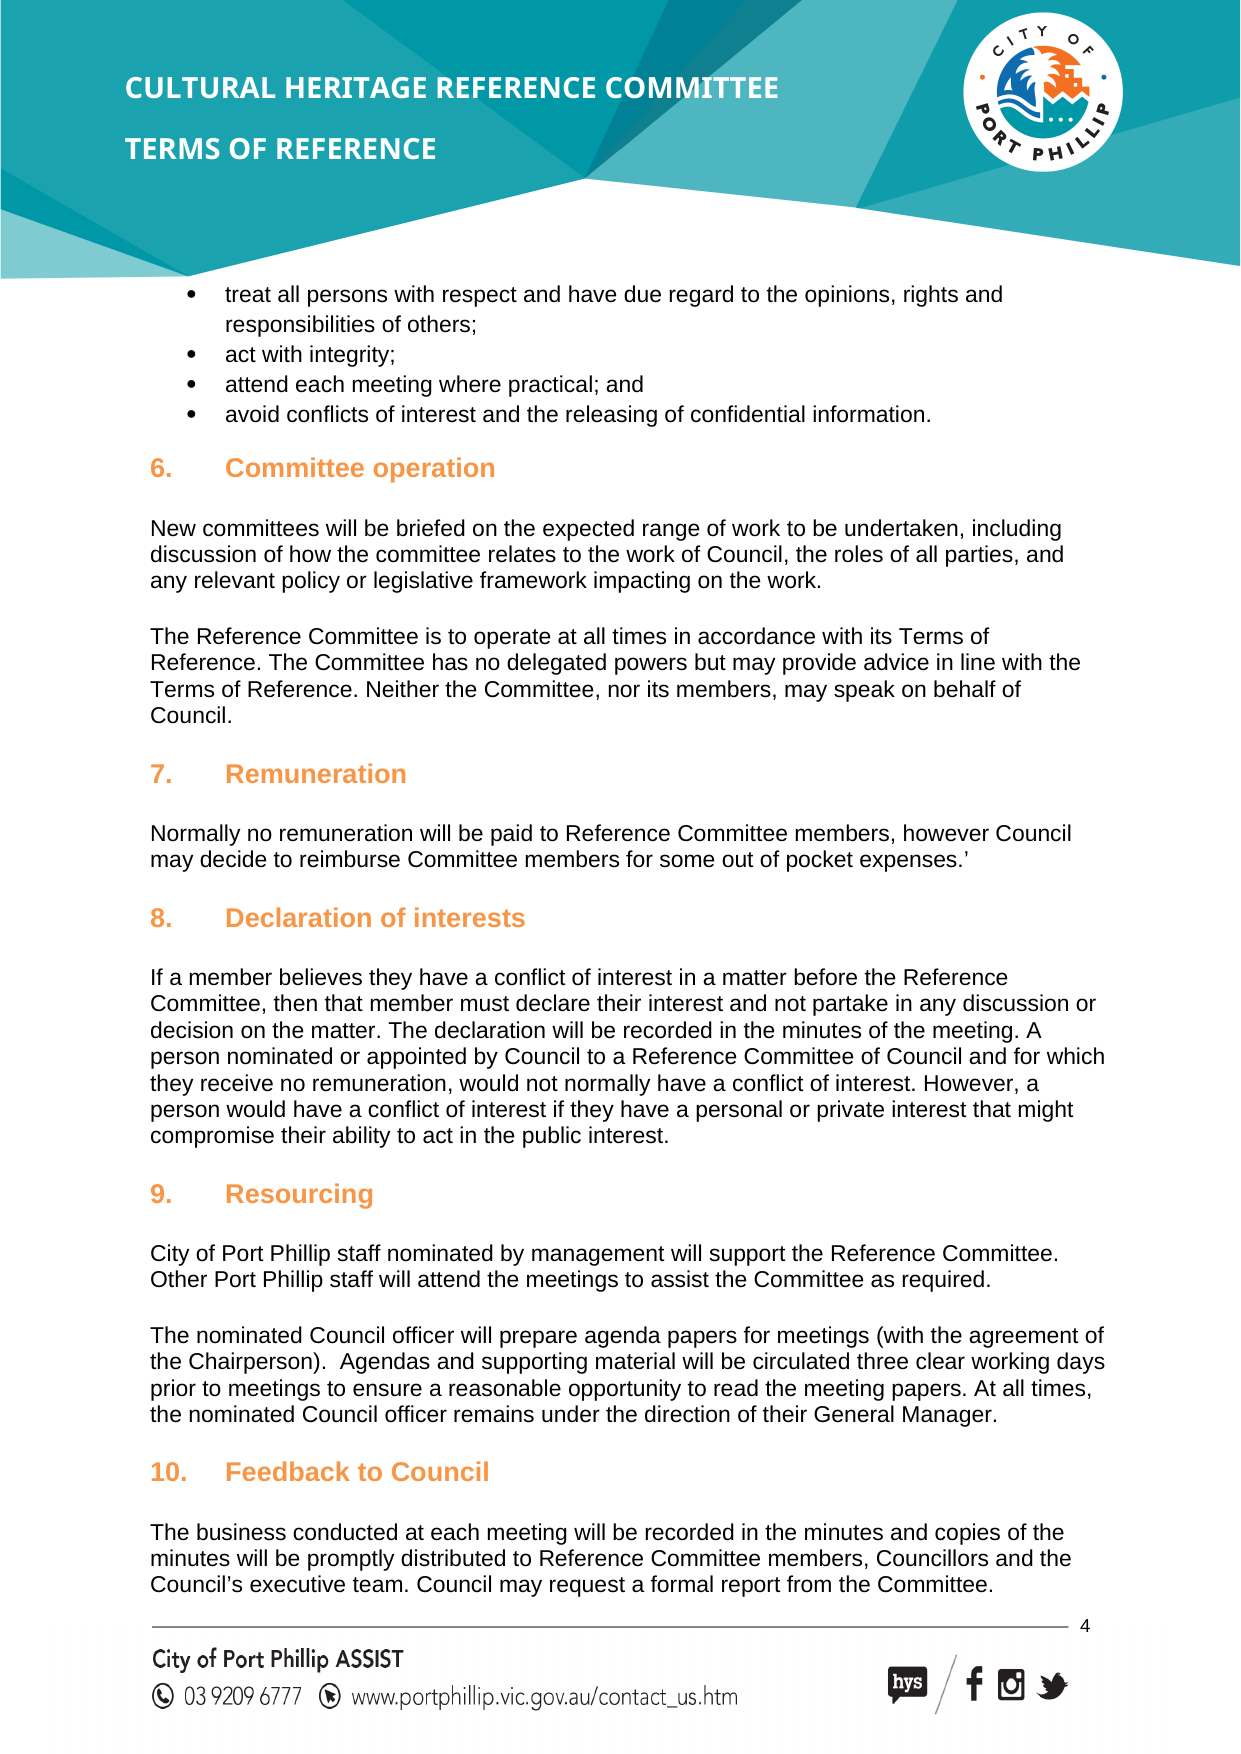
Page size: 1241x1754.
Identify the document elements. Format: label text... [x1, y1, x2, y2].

subtitle 6. Committee operation [150, 452, 1107, 484]
subtitle 8. Declaration of interests [150, 902, 1107, 933]
list treat all persons with respect and have due regard to the opinions, rights and responsibilities of others; [187, 281, 1107, 337]
text City of Port Phillip staff nominated by management will support the Reference Committee. Other Port Phillip staff will attend the meetings to assist the Committee as required. [150, 1214, 1107, 1293]
text New committees will be briefed on the expected range of work to be undertaken, including discussion of how the committee relates to the work of Council, the roles of all parties, and any relevant policy or legislative framework impacting on the work. [150, 488, 1107, 594]
text The Reference Committee is to operate at all times in accordance with its Terms of Reference. The Committee has no delegated powers but may provide advice in line with the Terms of Reference. Neither the Committee, nor its members, may speak on behalf of Council. [150, 623, 1107, 728]
list avoid conflicts of interest and the releasing of confidential information. [187, 401, 1107, 428]
subtitle 10. Feedback to Council [150, 1456, 1107, 1488]
text If a member believes they have a conflict of interest in a matter before the Reference Committee, then that member must declare their interest and not partake in any discussion or decision on the matter. The declaration will be recorded in the minutes of the meeting. A person nominated or appointed by Council to a Reference Committee of Council and for which they receive no remuneration, would not normally have a conflict of interest. However, a person would have a conflict of interest if they have a personal or private interest that might compromise their ability to act in the public interest. [150, 938, 1107, 1148]
text The business conducted at each meeting will be recorded in the minutes and copies of the minutes will be promptly distributed to Reference Committee members, Councillors and the Council’s executive team. Council may request a formal report from the Committee. [150, 1492, 1107, 1598]
subtitle 9. Resourcing [150, 1178, 1107, 1209]
picture [44, 1620, 1175, 1754]
text The nominated Council officer will prepare agenda papers for meetings (with the agreement of the Chairperson). Agendas and supporting material will be circulated three clear working days prior to meetings to ensure a reasonable opportunity to read the meeting papers. At all times, the nominated Council officer remains under the direction of their General Manager. [150, 1322, 1107, 1427]
picture [0, 0, 1241, 281]
list act with integrity; [187, 341, 1107, 367]
subtitle 7. Remuneration [150, 758, 1107, 789]
list attend each meeting where practical; and [187, 371, 1107, 398]
text Normally no remuneration will be paid to Reference Committee members, however Council may decide to reimburse Committee members for some out of pocket expenses.’ [150, 793, 1107, 873]
